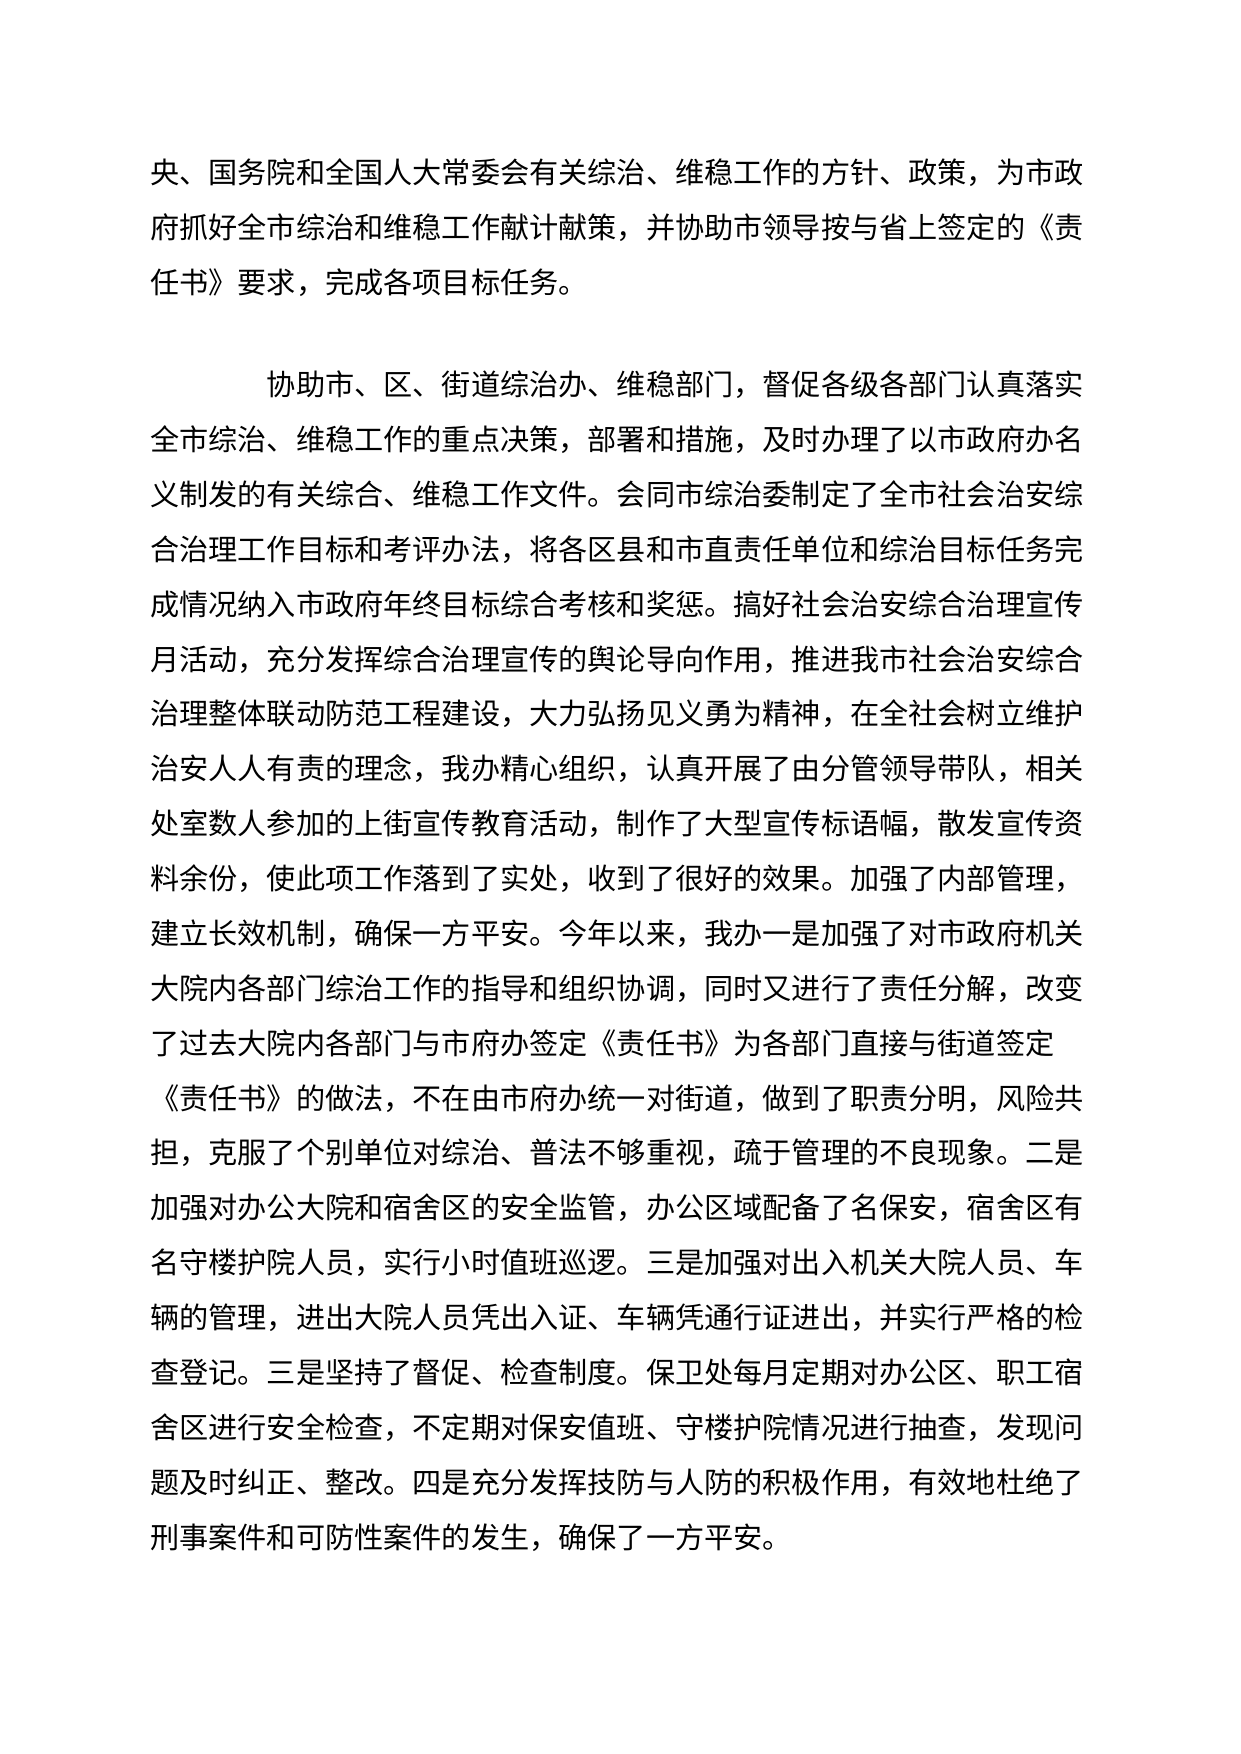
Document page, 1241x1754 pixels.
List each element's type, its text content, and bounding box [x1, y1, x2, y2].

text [150, 150, 1090, 302]
text 协助市、区、街道综治办、维稳部门，督促各级各部门认真落实全市综治、维稳工作的重点决策，部署和措施，及时办理了以市政府办名义制发的有关综合、维稳工作文件。会同市综治委制定了全市社会治安综合治理工作目标和考评办法，将各区县和市直责任单位和综治目标任务完成情况纳入市政府年终目标综合考核和奖惩。搞好社会治安综合治理宣传月活动，充分发挥综合治理宣传的舆论导向作用，推进我市社会治安综合治理整体联动防范工程建设，大力弘扬见义勇为精神，在全社会树立维护治安人人有责的理念，我办精心组织，认真开展了由分管领导带队，相关处室数人参加的上街宣传教育活动，制作了大型宣传标语幅，散发宣传资料余份，使此项工作落到了实处，收到了很好的效果。加强了内部管理，建立长效机制，确保一方平安。今年以来，我办一是加强了对市政府机关大院内各部门综治工作的指导和组织协调，同时又进行了责任分解，改变了过去大院内各部门与市府办签定《责任书》为各部门直接与街道签定《责任书》的做法，不在由市府办统一对街道，做到了职责分明，风险共担，克服了个别单位对综治、普法不够重视，疏于管理的不良现象。二是加强对办公大院和宿舍区的安全监管，办公区域配备了名保安，宿舍区有名守楼护院人员，实行小时值班巡逻。三是加强对出入机关大院人员、车辆的管理，进出大院人员凭出入证、车辆凭通行证进出，并实行严格的检查登记。三是坚持了督促、检查制度。保卫处每月定期对办公区、职工宿舍区进行安全检查，不定期对保安值班、守楼护院情况进行抽查，发现问题及时纠正、整改。四是充分发挥技防与人防的积极作用，有效地杜绝了刑事案件和可防性案件的发生，确保了一方平安。 [150, 362, 1090, 1557]
